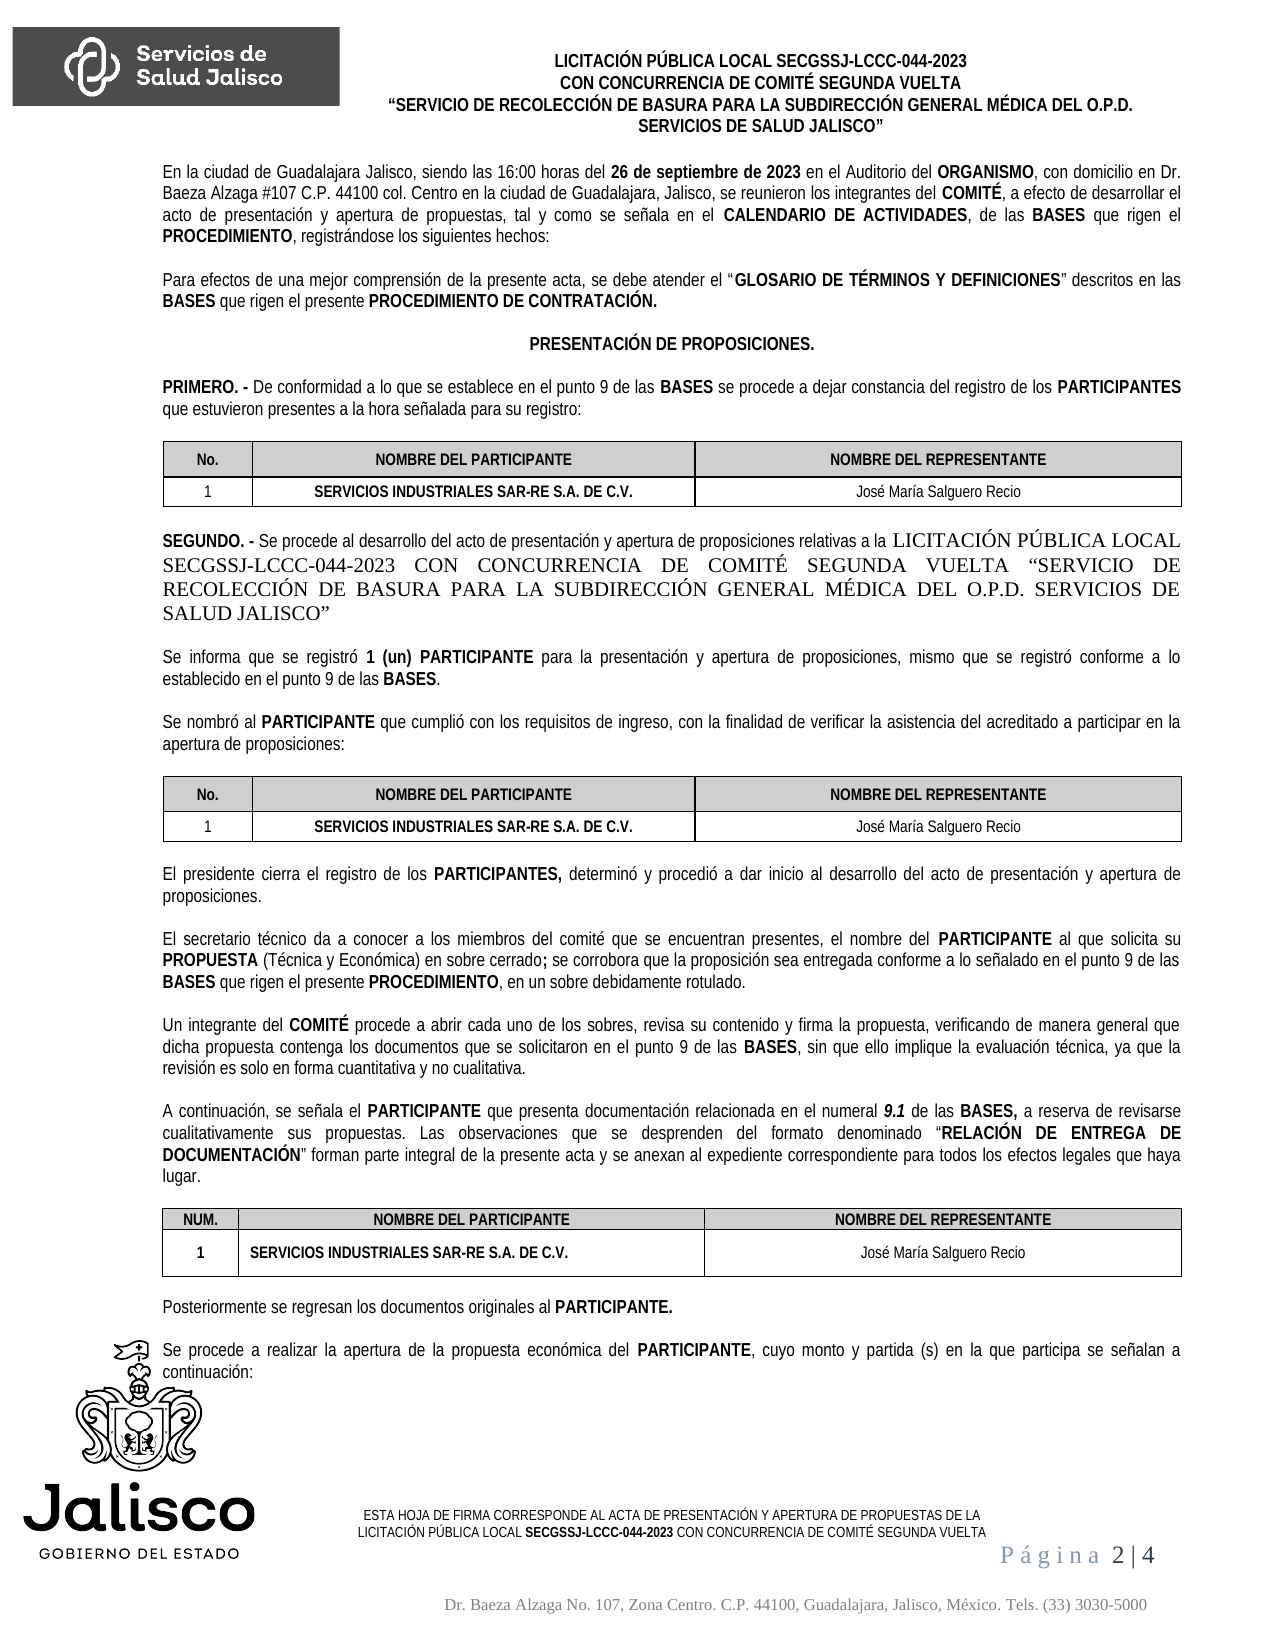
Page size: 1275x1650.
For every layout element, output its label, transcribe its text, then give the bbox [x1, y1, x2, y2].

table_cell José María Salguero Recio [705, 1230, 1181, 1276]
table_cell José María Salguero Recio [696, 478, 1181, 506]
text Se informa que se registró 1 (un) PARTICIPANTE para la presentación y apertura de proposiciones, mismo que se registró conforme a lo establecido en el punto 9 de las BASES. [162, 646, 1181, 689]
table_cell SERVICIOS INDUSTRIALES SAR-RE S.A. DE C.V. [253, 812, 694, 841]
table_header No. [164, 442, 252, 476]
text Para efectos de una mejor comprensión de la presente acta, se debe atender el “GLOSARIO DE TÉRMINOS Y DEFINICIONES” descritos en las BASES que rigen el presente PROCEDIMIENTO DE CONTRATACIÓN. [162, 268, 1181, 312]
table_header No. [164, 777, 252, 811]
text El secretario técnico da a conocer a los miembros del comité que se encuentran presentes, el nombre del PARTICIPANTE al que solicita su PROPUESTA (Técnica y Económica) en sobre cerrado; se corrobora que la proposición sea entregada conforme a lo señalado en el punto 9 de las BASES que rigen el presente PROCEDIMIENTO, en un sobre debidamente rotulado. [162, 928, 1181, 992]
text PRESENTACIÓN DE PROPOSICIONES. [162, 333, 1181, 355]
table_header NOMBRE DEL REPRESENTANTE [696, 777, 1181, 811]
table_cell SERVICIOS INDUSTRIALES SAR-RE S.A. DE C.V. [239, 1230, 704, 1276]
table_cell SERVICIOS INDUSTRIALES SAR-RE S.A. DE C.V. [253, 478, 694, 506]
table_header NOMBRE DEL REPRESENTANTE [705, 1209, 1181, 1229]
table_cell 1 [164, 478, 252, 506]
table_header NOMBRE DEL PARTICIPANTE [253, 777, 694, 811]
text SEGUNDO. - Se procede al desarrollo del acto de presentación y apertura de proposiciones relativas a la [162, 528, 1181, 625]
text El presidente cierra el registro de los PARTICIPANTES, determinó y procedió a dar inicio al desarrollo del acto de presentación y apertura de proposiciones. [162, 863, 1181, 906]
text En la ciudad de Guadalajara Jalisco, siendo las 16:00 horas del en el Auditorio del ORGANISMO, con domicilio en Dr. Baeza Alzaga #107 C.P. 44100 col. Centro en la ciudad de Guadalajara, Jalisco, se reunieron los integrantes del COMITÉ, a efecto de desarrollar el acto de presentación y apertura de propuestas, tal y como se señala en el CALENDARIO DE ACTIVIDADES, de las BASES que rigen el PROCEDIMIENTO, registrándose los siguientes hechos: [162, 161, 1181, 247]
text Se procede a realizar la apertura de la propuesta económica del PARTICIPANTE, cuyo monto y partida (s) en la que participa se señalan a continuación: [162, 1339, 1181, 1382]
table_header NUM. [163, 1209, 238, 1229]
table_cell 1 [164, 812, 252, 841]
table_header NOMBRE DEL REPRESENTANTE [696, 442, 1181, 476]
table_cell 1 [163, 1230, 238, 1276]
text Posteriormente se regresan los documentos originales al PARTICIPANTE. [162, 1296, 1181, 1318]
table_cell José María Salguero Recio [696, 812, 1181, 841]
table_header NOMBRE DEL PARTICIPANTE [253, 442, 694, 476]
text A continuación, se señala el PARTICIPANTE que presenta documentación relacionada en el numeral 9.1 de las BASES, a reserva de revisarse cualitativamente sus propuestas. Las observaciones que se desprenden del formato denominado “RELACIÓN DE ENTREGA DE DOCUMENTACIÓN” forman parte integral de la presente acta y se anexan al expediente correspondiente para todos los efectos legales que haya lugar. [162, 1100, 1181, 1187]
picture [12, 27, 340, 106]
picture [23, 1340, 255, 1559]
text PRIMERO. - De conformidad a lo que se establece en el punto 9 de las BASES se procede a dejar constancia del registro de los PARTICIPANTES que estuvieron presentes a la hora señalada para su registro: [162, 376, 1181, 419]
text Se nombró al PARTICIPANTE que cumplió con los requisitos de ingreso, con la finalidad de verificar la asistencia del acreditado a participar en la apertura de proposiciones: [162, 711, 1181, 754]
table_header NOMBRE DEL PARTICIPANTE [239, 1209, 704, 1229]
text Un integrante del COMITÉ procede a abrir cada uno de los sobres, revisa su contenido y firma la propuesta, verificando de manera general que dicha propuesta contenga los documentos que se solicitaron en el punto 9 de las BASES, sin que ello implique la evaluación técnica, ya que la revisión es solo en forma cuantitativa y no cualitativa. [162, 1014, 1181, 1079]
